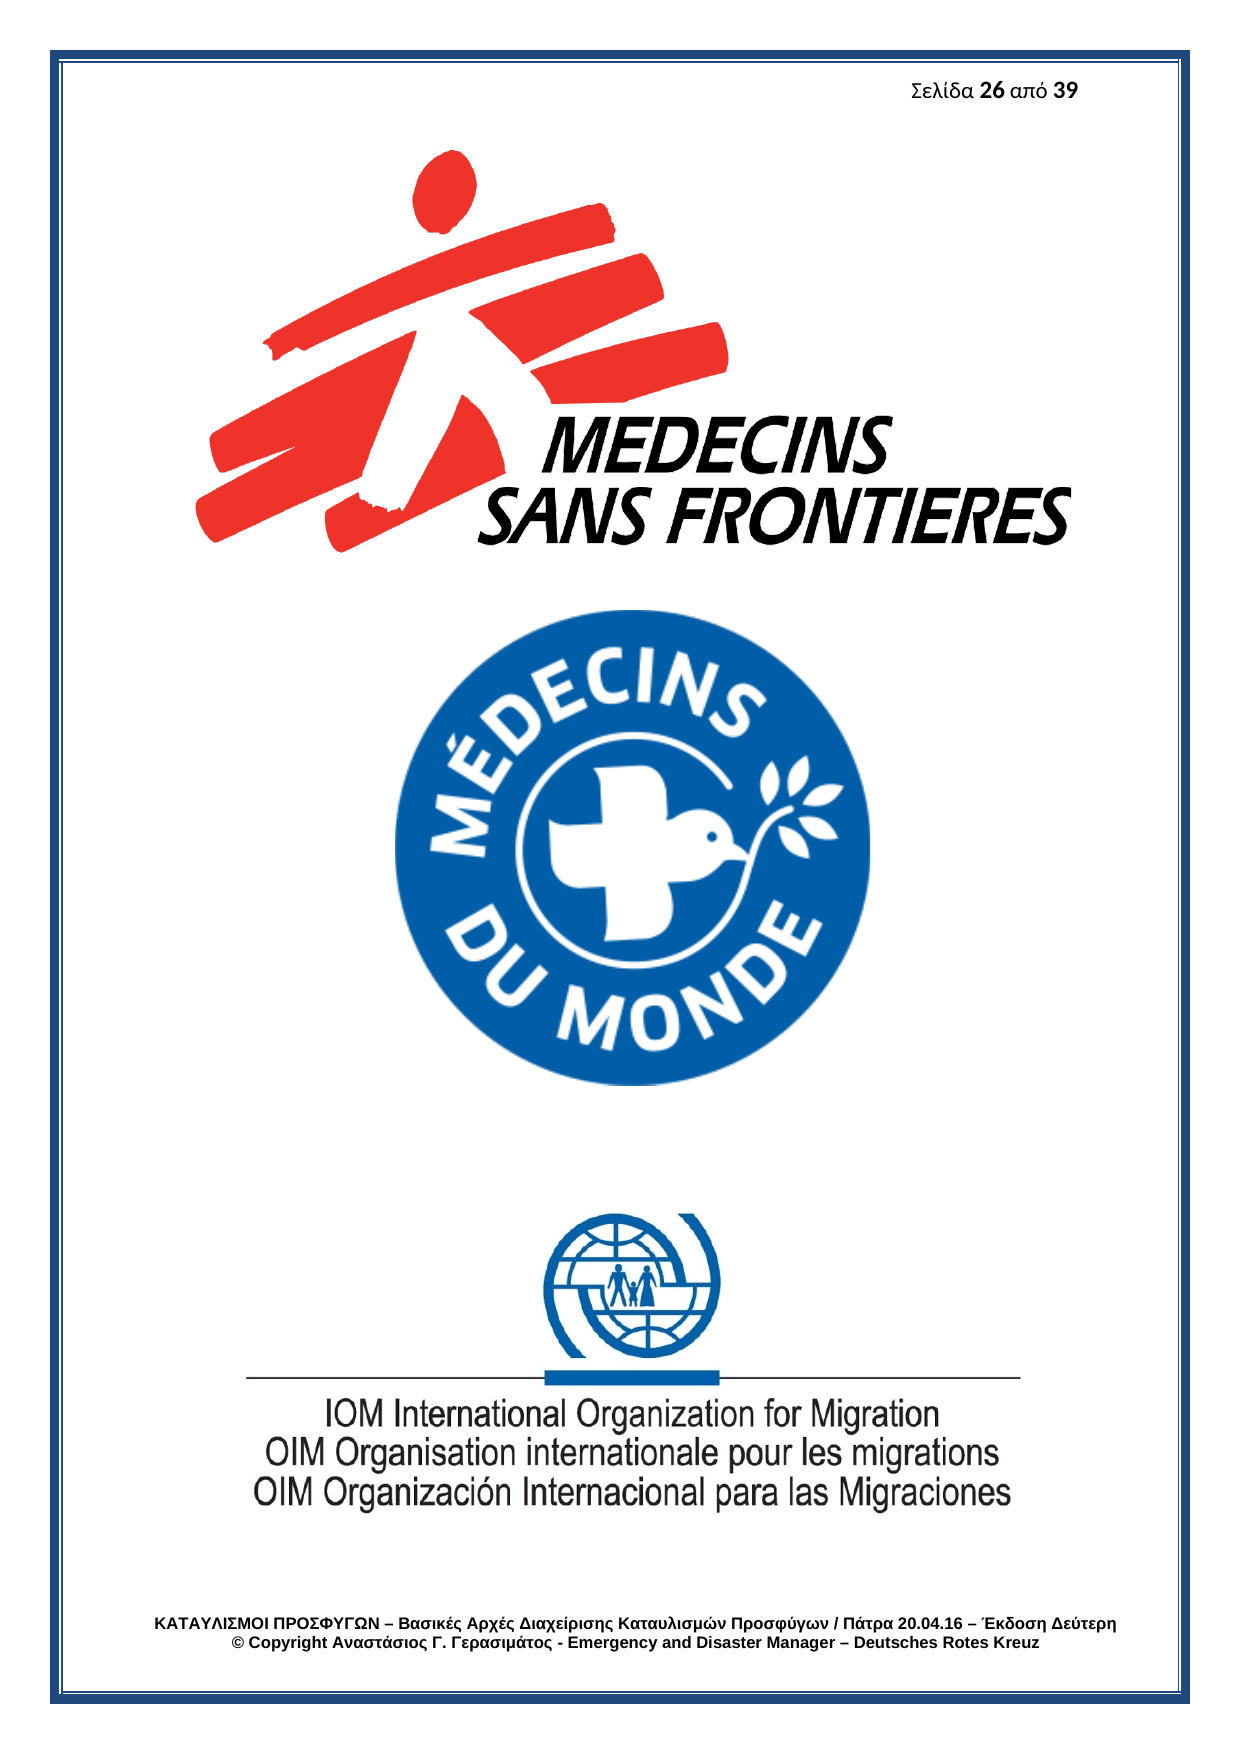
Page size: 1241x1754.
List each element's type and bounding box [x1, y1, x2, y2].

picture [395, 610, 871, 1086]
picture [179, 1143, 1052, 1580]
picture [194, 150, 1072, 554]
